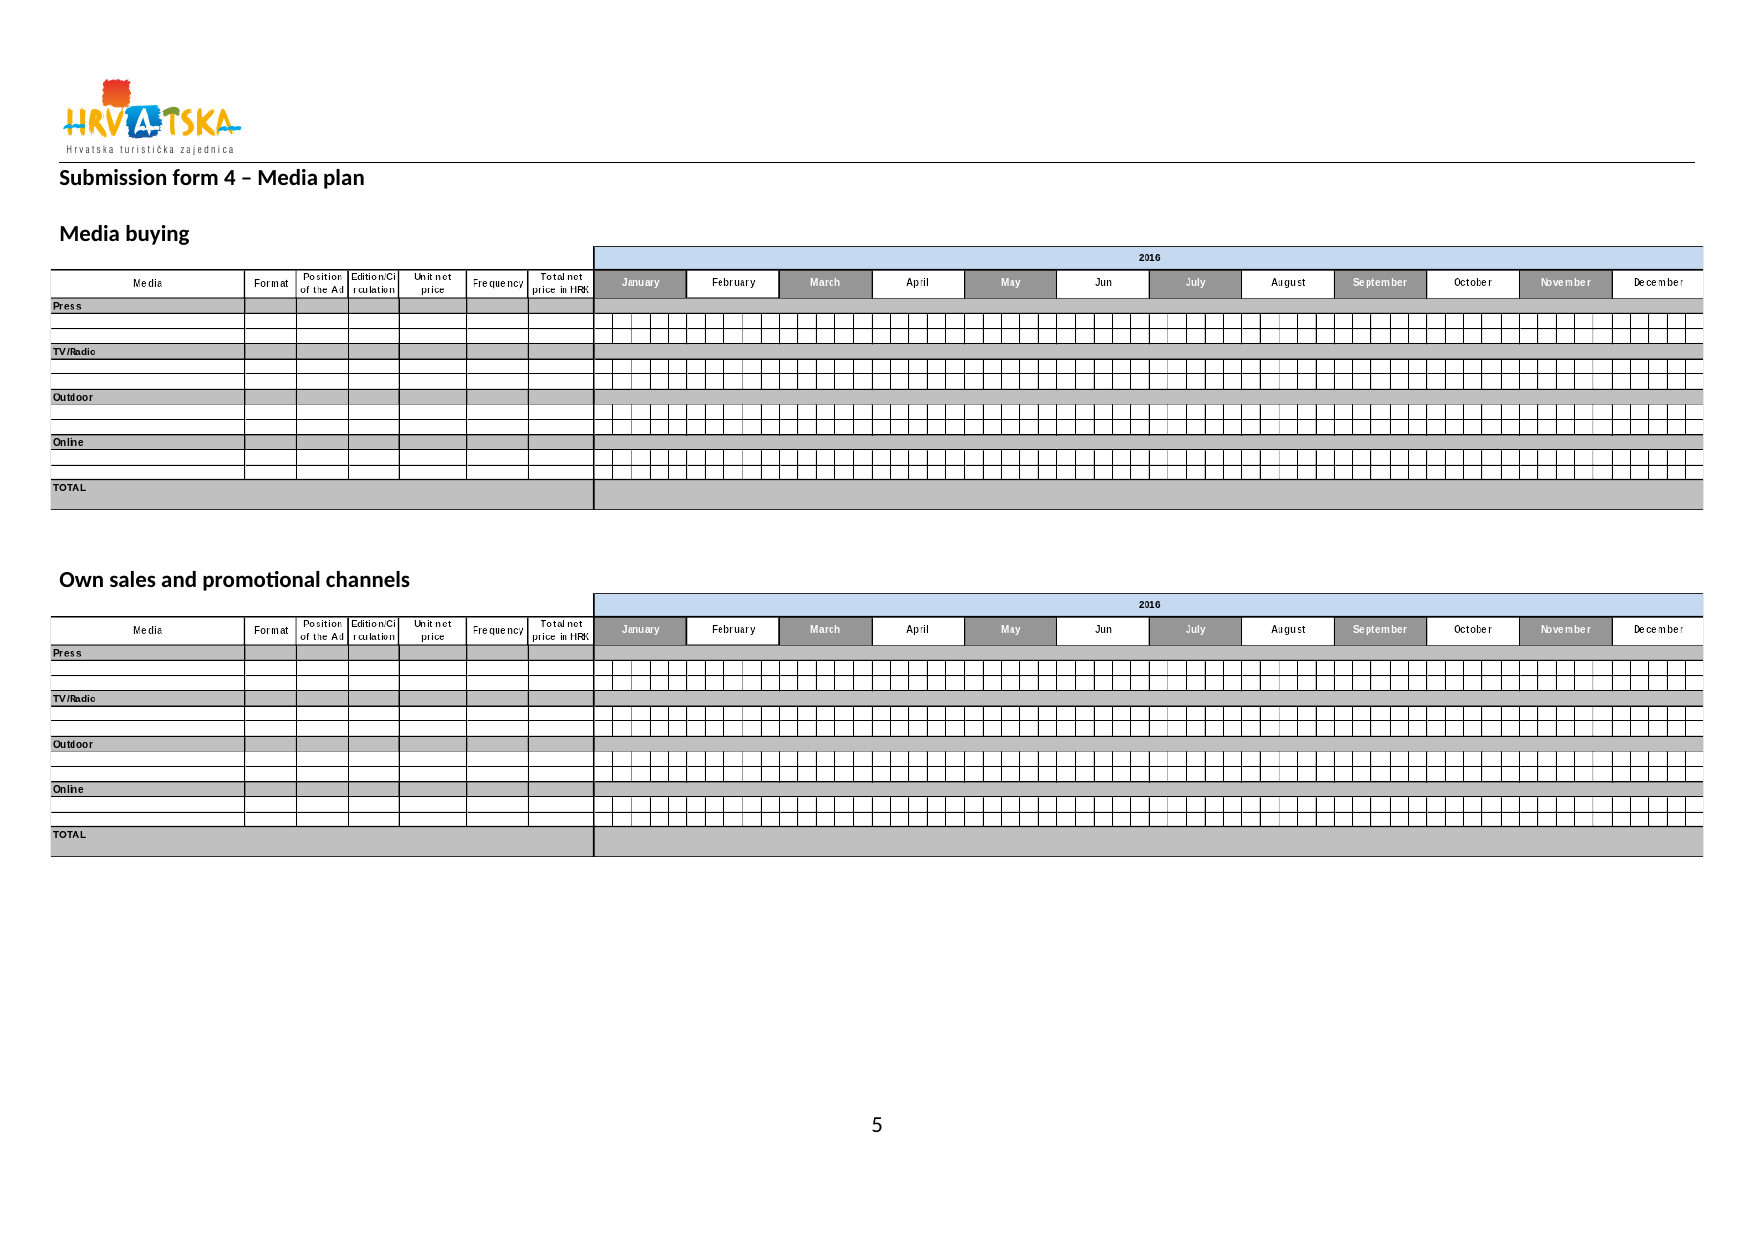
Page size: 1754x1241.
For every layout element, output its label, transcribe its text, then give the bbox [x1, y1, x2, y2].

text Submission form 4 – Media plan [59, 163, 1695, 191]
text Media buying [59, 219, 1695, 247]
text Own sales and promotional channels [59, 566, 1695, 593]
picture [59, 73, 246, 160]
